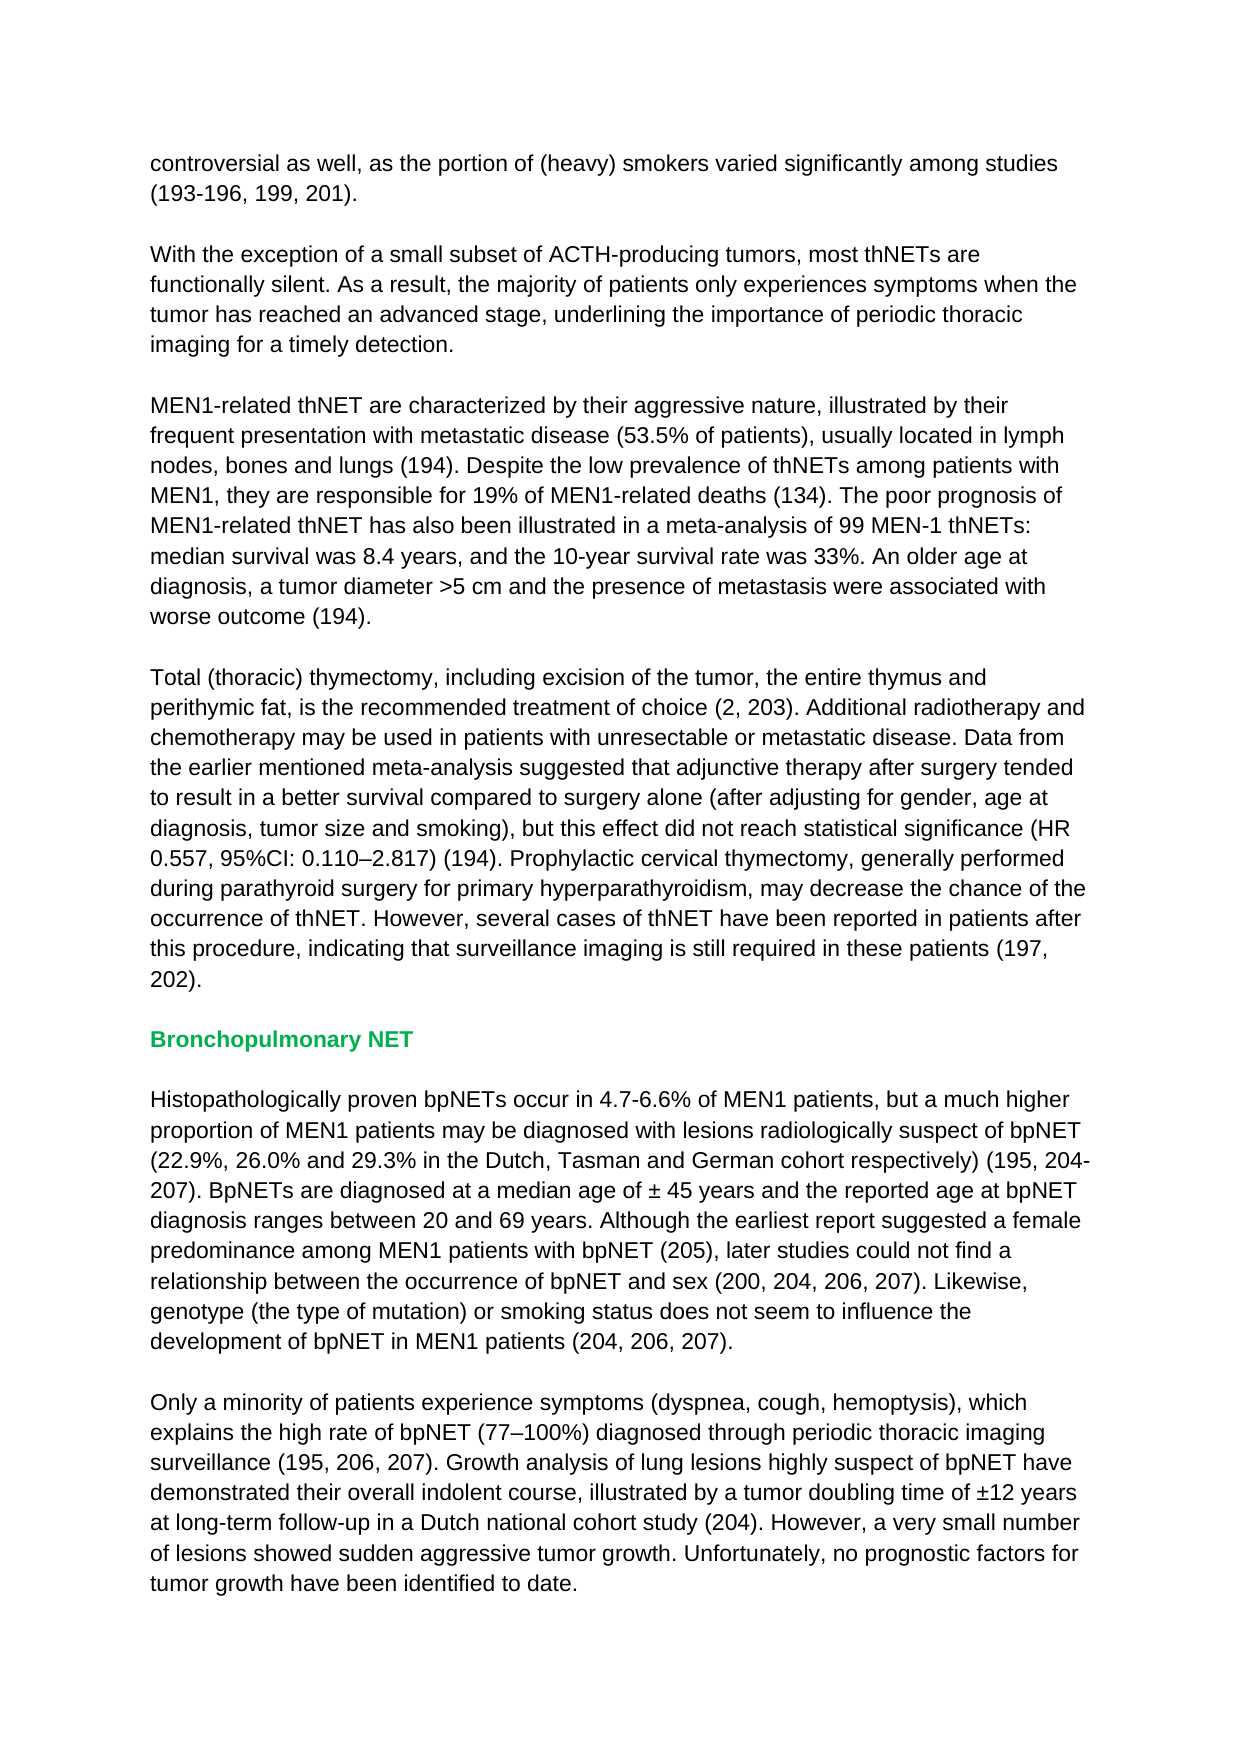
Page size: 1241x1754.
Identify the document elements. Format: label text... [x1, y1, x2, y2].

text Only a minority of patients experience symptoms (dyspnea, cough, hemoptysis), which explains the high rate of bpNET (77–100%) diagnosed through periodic thoracic imaging surveillance (195, 206, 207). Growth analysis of lung lesions highly suspect of bpNET have demonstrated their overall indolent course, illustrated by a tumor doubling time of ±12 years at long-term follow-up in a Dutch national cohort study (204). However, a very small number of lesions showed sudden aggressive tumor growth. Unfortunately, no prognostic factors for tumor growth have been identified to date. [150, 1388, 1090, 1596]
text MEN1-related thNET are characterized by their aggressive nature, illustrated by their frequent presentation with metastatic disease (53.5% of patients), usually located in lymph nodes, bones and lungs (194). Despite the low prevalence of thNETs among patients with MEN1, they are responsible for 19% of MEN1-related deaths (134). The poor prognosis of MEN1-related thNET has also been illustrated in a meta-analysis of 99 MEN-1 thNETs: median survival was 8.4 years, and the 10-year survival rate was 33%. An older age at diagnosis, a tumor diameter >5 cm and the presence of metastasis were associated with worse outcome (194). [150, 392, 1090, 629]
text Total (thoracic) thymectomy, including excision of the tumor, the entire thymus and perithymic fat, is the recommended treatment of choice (2, 203). Additional radiotherapy and chemotherapy may be used in patients with unresectable or metastatic disease. Data from the earlier mentioned meta-analysis suggested that adjunctive therapy after surgery tended to result in a better survival compared to surgery alone (after adjusting for gender, age at diagnosis, tumor size and smoking), but this effect did not reach statistical significance (HR 0.557, 95%CI: 0.110–2.817) (194). Prophylactic cervical thymectomy, generally performed during parathyroid surgery for primary hyperparathyroidism, may decrease the chance of the occurrence of thNET. However, several cases of thNET have been reported in patients after this procedure, indicating that surveillance imaging is still required in these patients (197, 202). [150, 663, 1090, 992]
text Histopathologically proven bpNETs occur in 4.7-6.6% of MEN1 patients, but a much higher proportion of MEN1 patients may be diagnosed with lesions radiologically suspect of bpNET (22.9%, 26.0% and 29.3% in the Dutch, Tasman and German cohort respectively) (195, 204-207). BpNETs are diagnosed at a median age of ± 45 years and the reported age at bpNET diagnosis ranges between 20 and 69 years. Although the earliest report suggested a female predominance among MEN1 patients with bpNET (205), later studies could not find a relationship between the occurrence of bpNET and sex (200, 204, 206, 207). Likewise, genotype (the type of mutation) or smoking status does not seem to influence the development of bpNET in MEN1 patients (204, 206, 207). [150, 1086, 1090, 1354]
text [150, 150, 1090, 207]
text With the exception of a small subset of ACTH-producing tumors, most thNETs are functionally silent. As a result, the majority of patients only experiences symptoms when the tumor has reached an advanced stage, underlining the importance of periodic thoracic imaging for a timely detection. [150, 241, 1090, 358]
text Bronchopulmonary NET [150, 1026, 1090, 1052]
